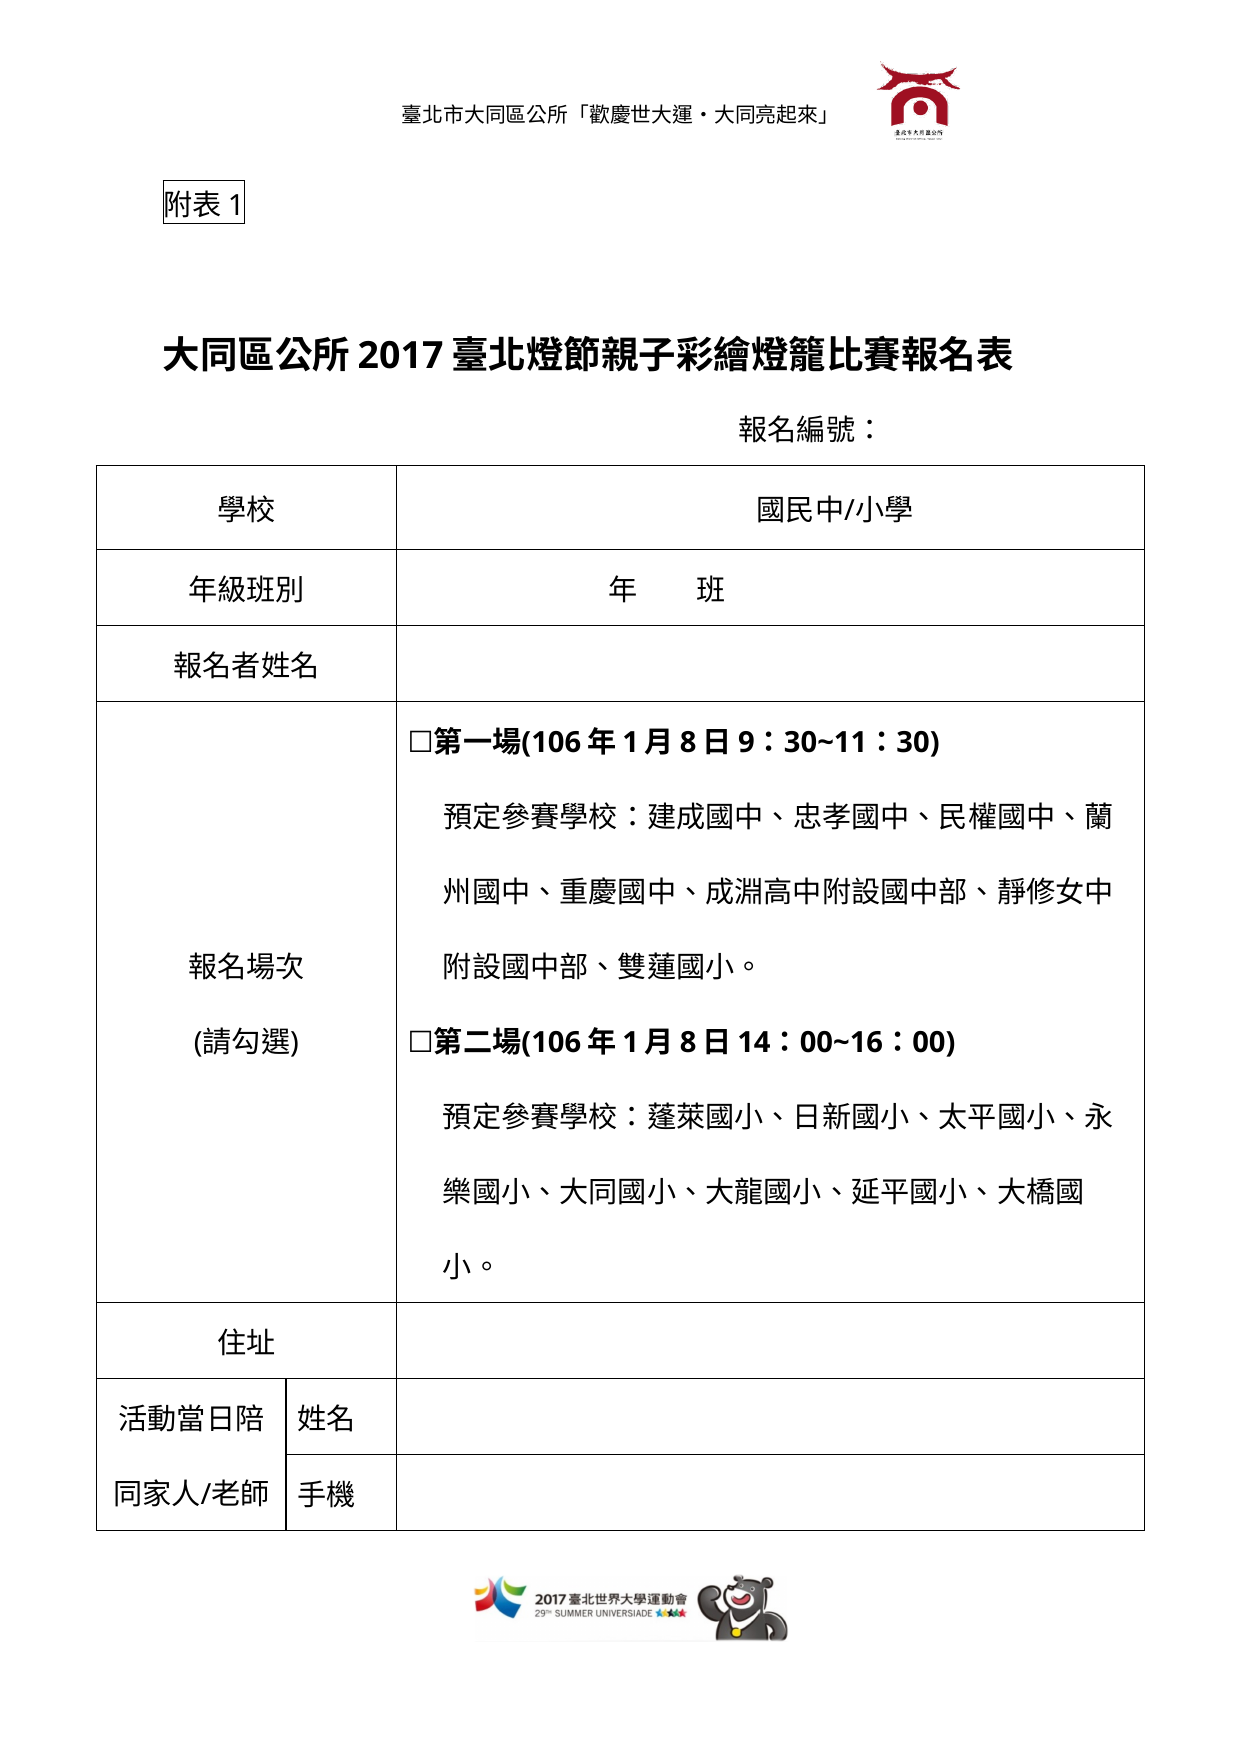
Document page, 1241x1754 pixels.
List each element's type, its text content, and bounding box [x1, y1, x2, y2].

table_cell [397, 626, 1144, 701]
table_cell 活動當日陪同家人/老師 [97, 1379, 285, 1530]
text 報名編號： [310, 390, 1078, 465]
table_cell 報名場次 (請勾選) [97, 702, 396, 1302]
picture [477, 1578, 786, 1639]
text 大同區公所2017臺北燈節親子彩繪燈籠比賽報名表 [162, 315, 1078, 390]
table_header 學校 [97, 466, 396, 549]
table_header 國民中/小學 [397, 466, 1144, 549]
table_cell 年 班 [397, 550, 1144, 625]
picture [876, 61, 961, 140]
table_cell ☐第一場(106年1月8日 9：30~11：30) 預定參賽學校：建成國中、忠孝國中、民權國中、蘭州國中、重慶國中、成淵高中附設國中部、靜修女中附設國中部、雙蓮國小。 ☐第二場(106年1月8日14：00~16：00) 預定參賽學校：蓬萊國小、日新國小、太平國小、永樂國小、大同國小、大龍國小、延平國小、大橋國小。 [397, 702, 1144, 1302]
table_cell 姓名 [287, 1379, 396, 1454]
table_cell [397, 1455, 1144, 1530]
table_cell 年級班別 [97, 550, 396, 625]
table_cell 住址 [97, 1303, 396, 1378]
table_cell 手機 [287, 1455, 396, 1530]
table_cell [397, 1303, 1144, 1378]
text 附表1 [162, 165, 1078, 240]
table_cell 報名者姓名 [97, 626, 396, 701]
table_cell [397, 1379, 1144, 1454]
